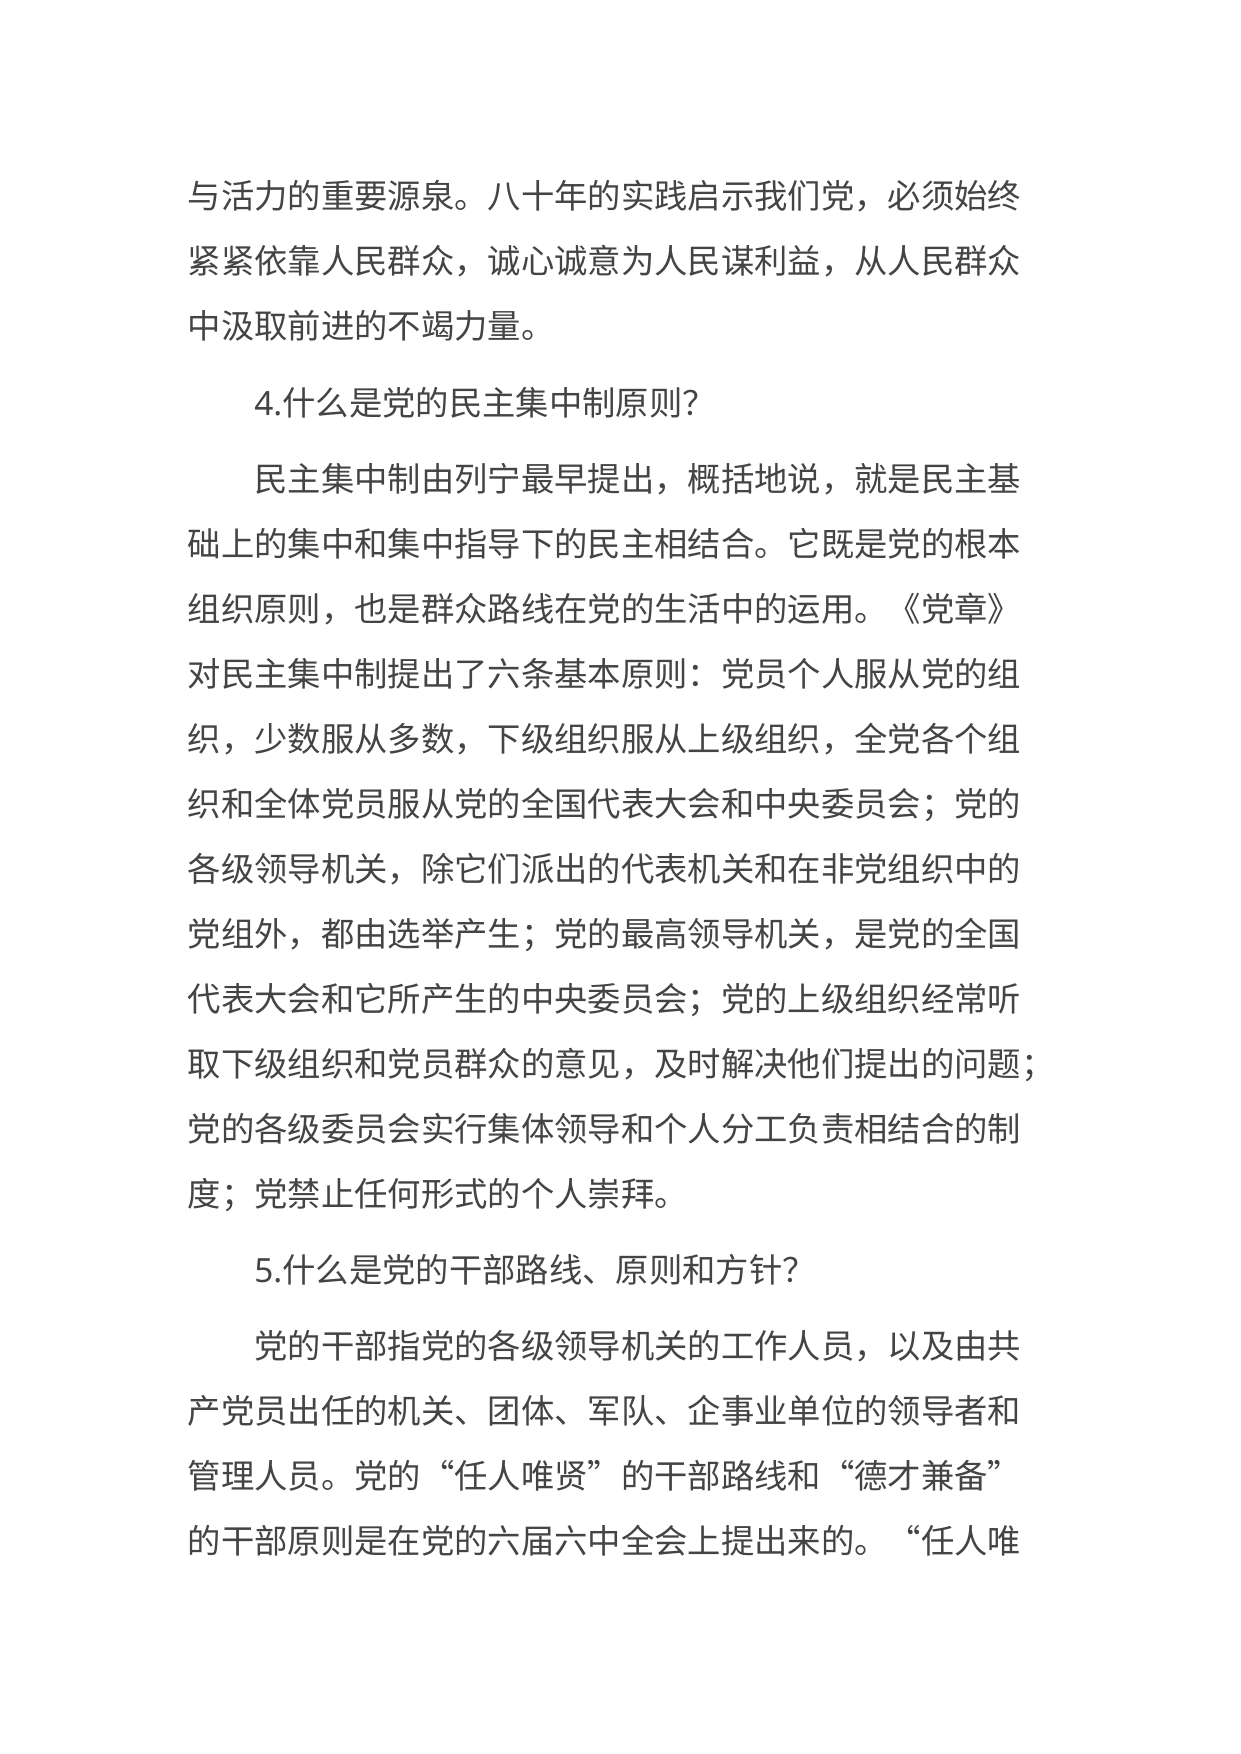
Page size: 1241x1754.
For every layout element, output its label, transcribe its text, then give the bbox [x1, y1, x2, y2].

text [187, 1312, 1053, 1572]
text 5.什么是党的干部路线、原则和方针？ [187, 1235, 1053, 1300]
text 民主集中制由列宁最早提出，概括地说，就是民主基础上的集中和集中指导下的民主相结合。它既是党的根本组织原则，也是群众路线在党的生活中的运用。《党章》对民主集中制提出了六条基本原则：党员个人服从党的组织，少数服从多数，下级组织服从上级组织，全党各个组织和全体党员服从党的全国代表大会和中央委员会；党的各级领导机关，除它们派出的代表机关和在非党组织中的党组外，都由选举产生；党的最高领导机关，是党的全国代表大会和它所产生的中央委员会；党的上级组织经常听取下级组织和党员群众的意见，及时解决他们提出的问题；党的各级委员会实行集体领导和个人分工负责相结合的制度；党禁止任何形式的个人崇拜。 [187, 444, 1053, 1224]
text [187, 162, 1053, 357]
text 4.什么是党的民主集中制原则？ [187, 368, 1053, 433]
